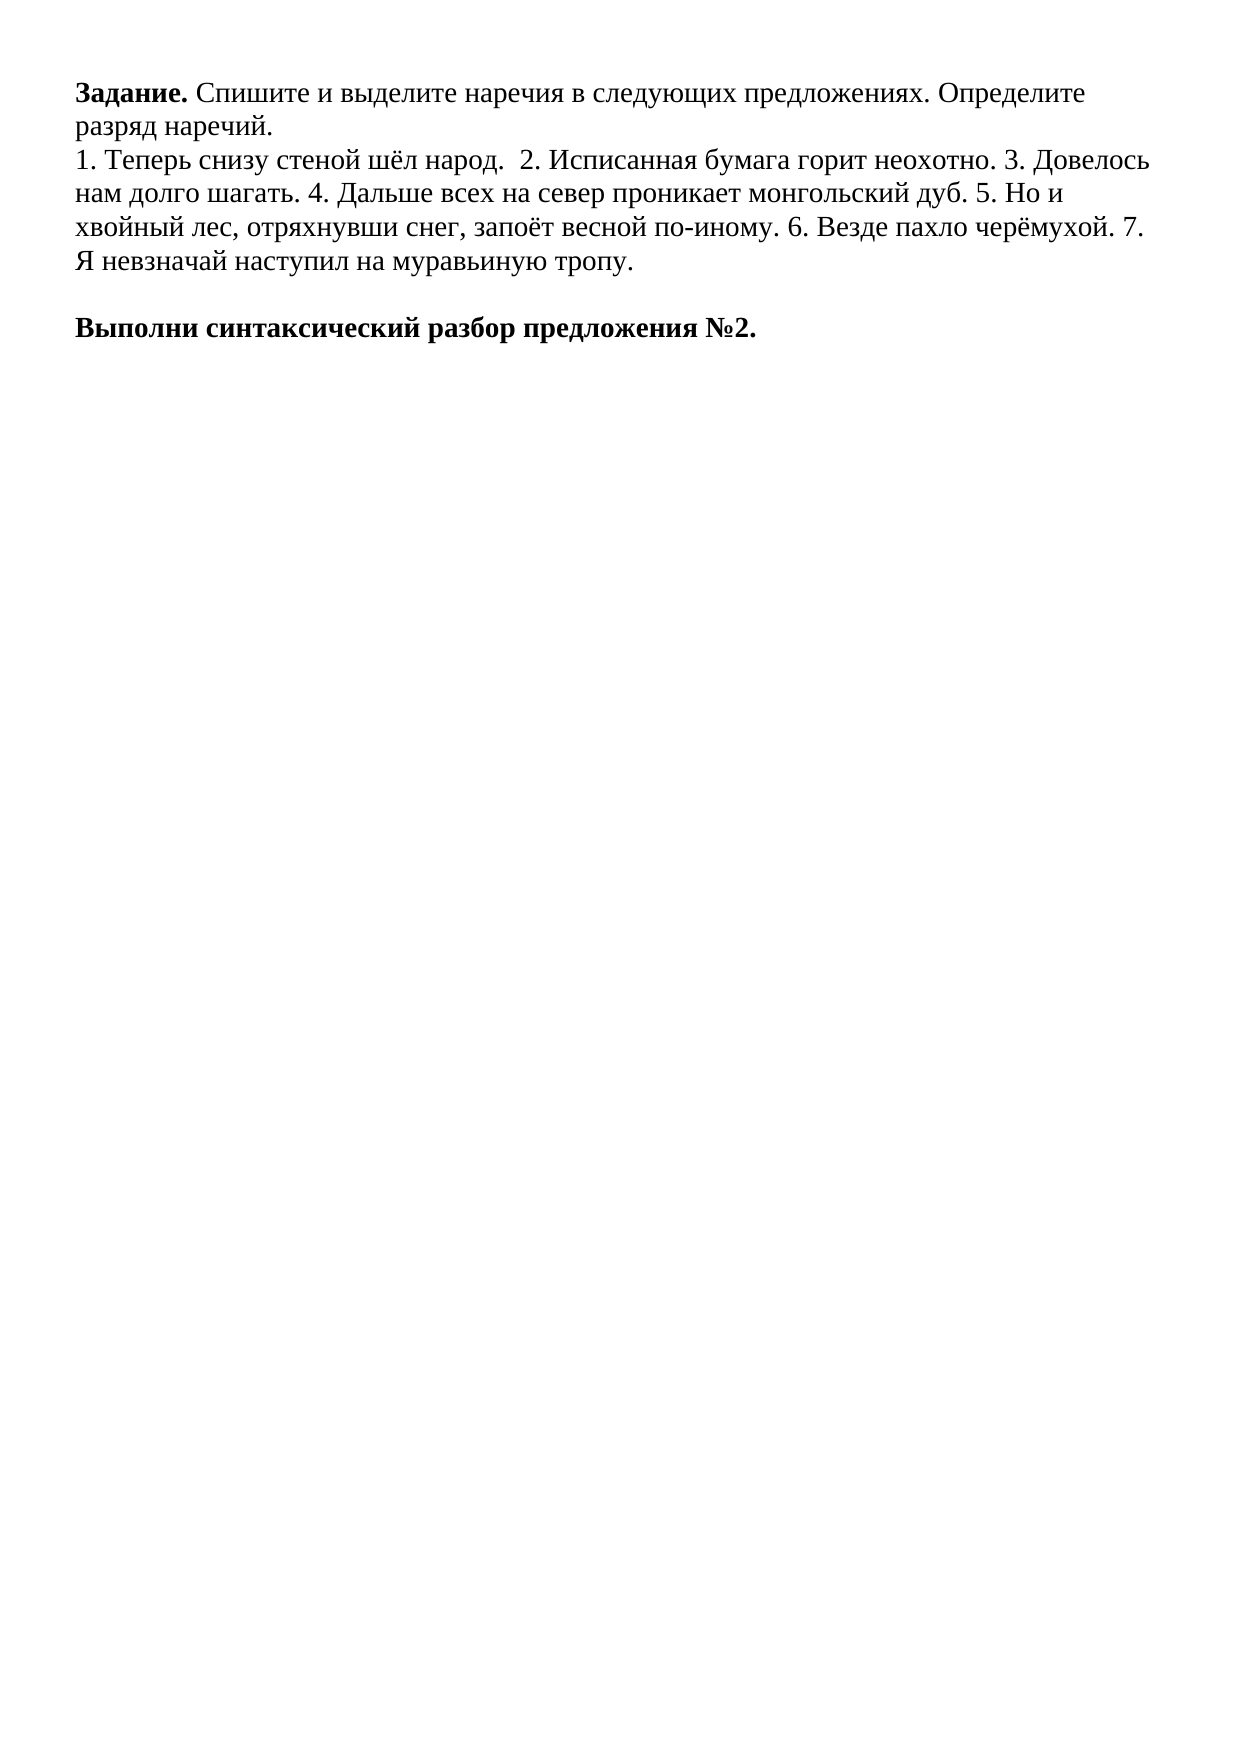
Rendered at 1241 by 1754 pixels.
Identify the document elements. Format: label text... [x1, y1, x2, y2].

text 1. Теперь снизу стеной шёл народ. 2. Исписанная бумага горит неохотно. 3. Довелось нам долго шагать. 4. Дальше всех на север проникает монгольский дуб. 5. Но и хвойный лес, отряхнувши снег, запоёт весной по-иному. 6. Везде пахло черёмухой. 7. Я невзначай наступил на муравьиную тропу. [75, 142, 1165, 276]
text Задание. Спишите и выделите наречия в следующих предложениях. Определите разряд наречий. [75, 75, 1165, 142]
text Выполни синтаксический разбор предложения №2. [75, 310, 1165, 343]
